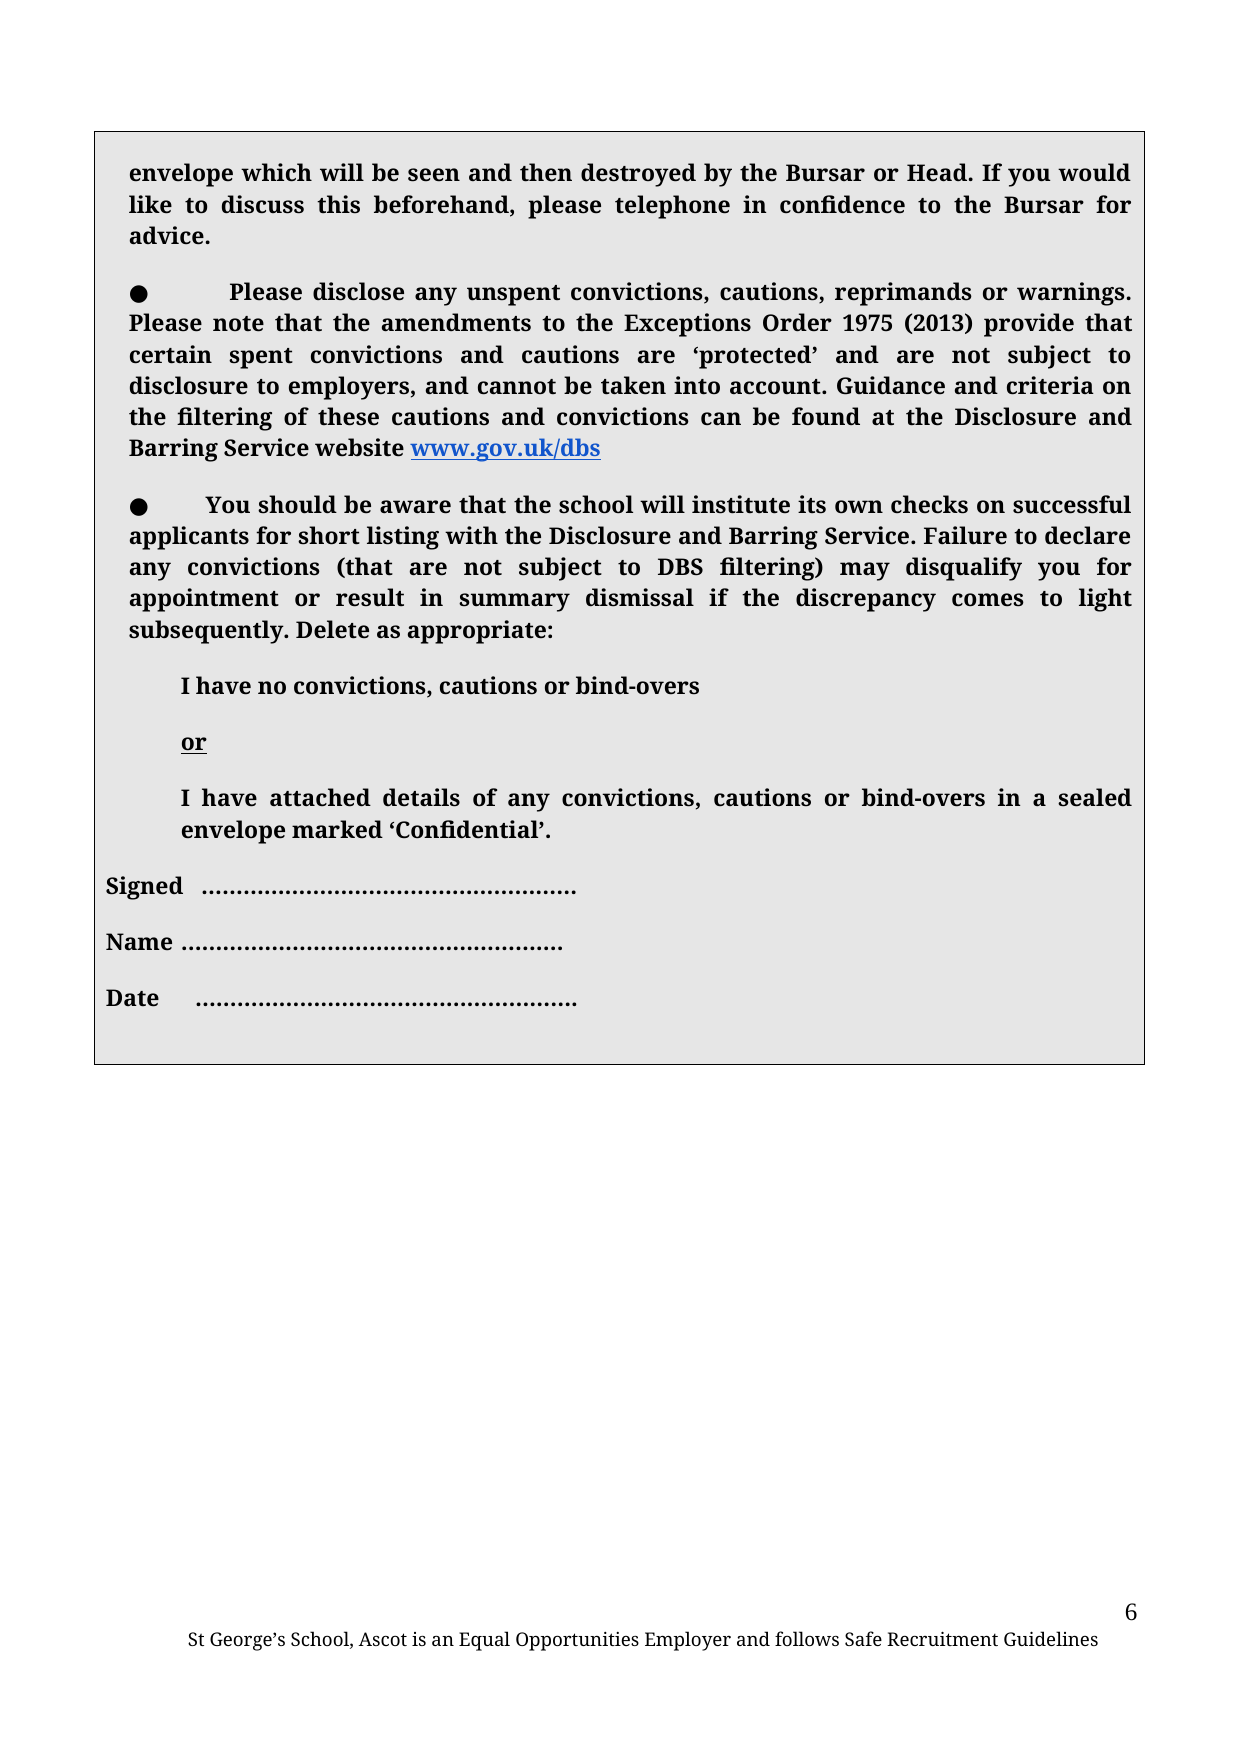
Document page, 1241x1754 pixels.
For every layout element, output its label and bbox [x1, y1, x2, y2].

table_cell [95, 132, 1144, 1064]
